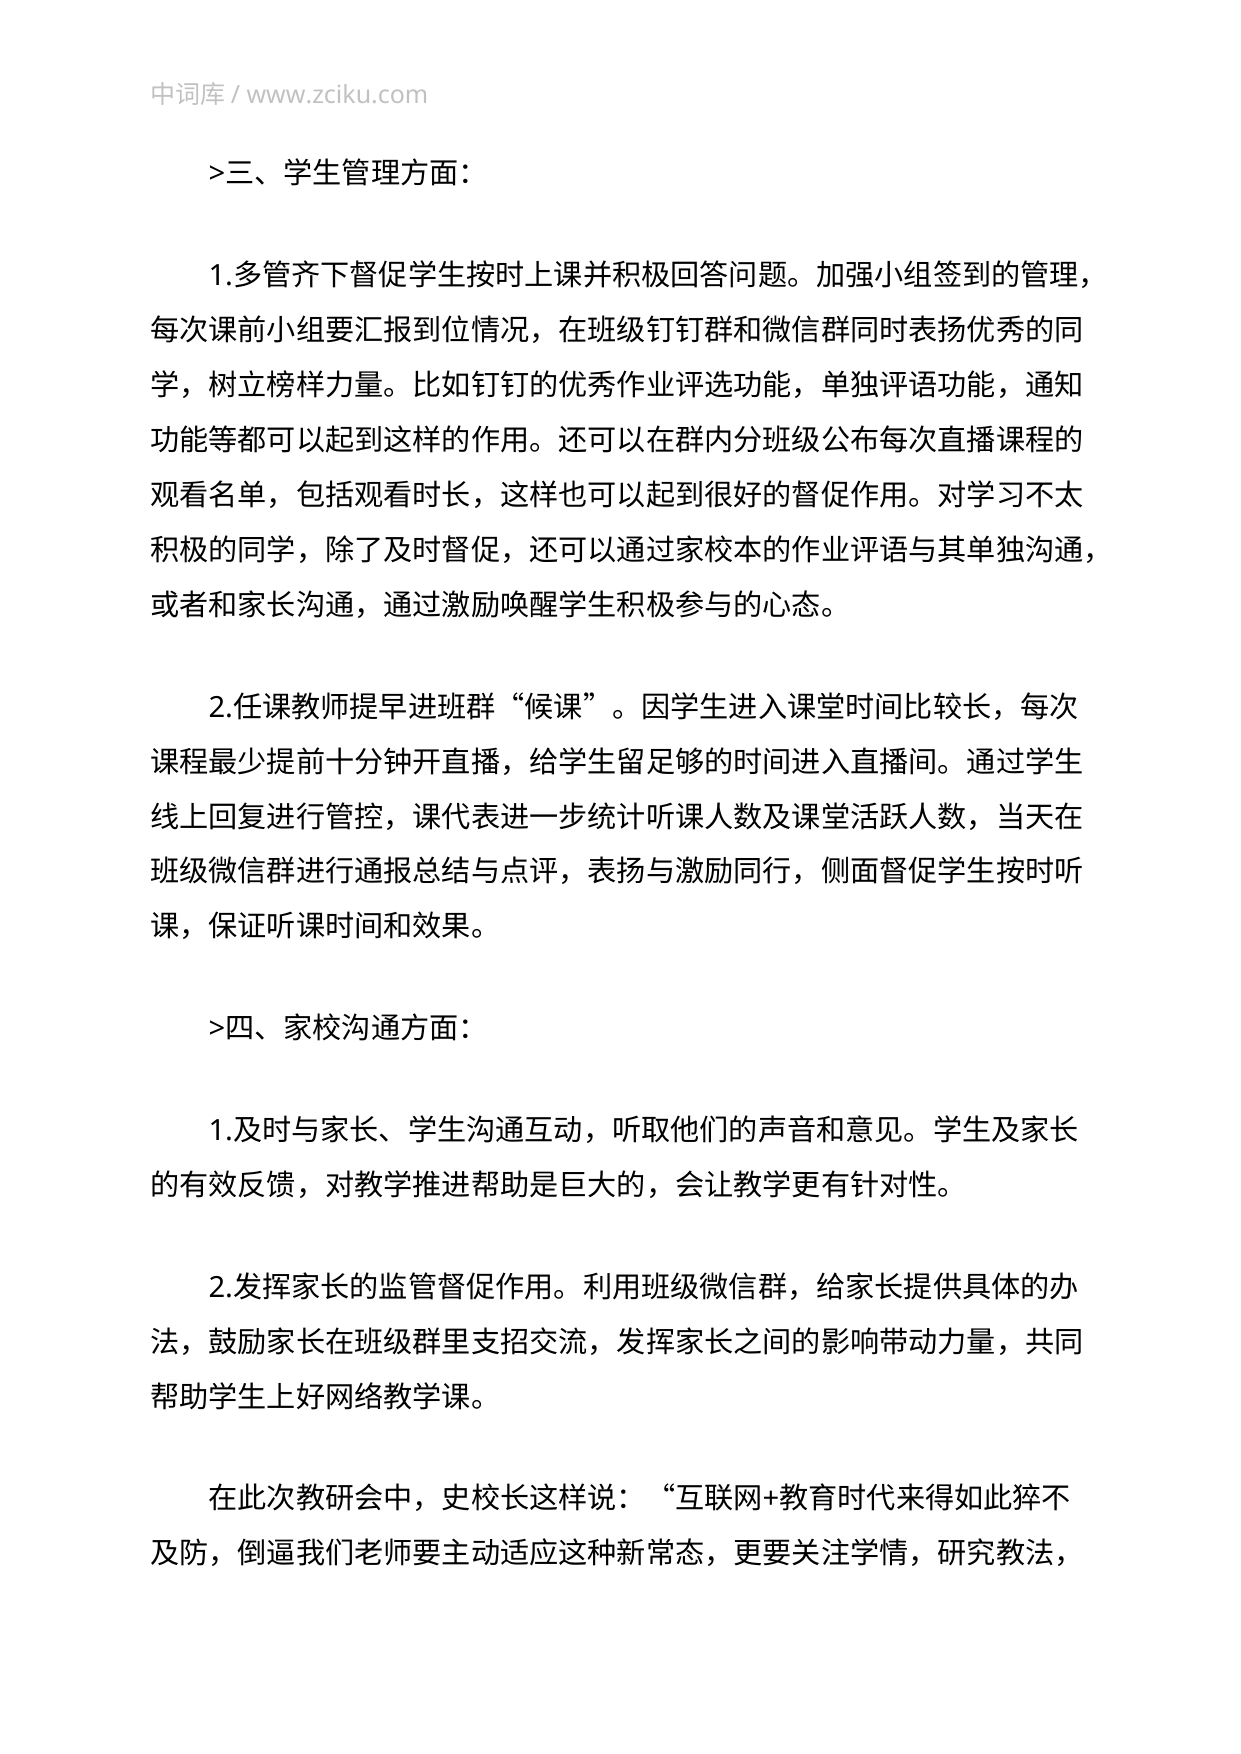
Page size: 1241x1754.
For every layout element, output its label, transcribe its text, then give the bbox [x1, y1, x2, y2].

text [150, 1475, 1090, 1572]
text 1.及时与家长、学生沟通互动，听取他们的声音和意见。学生及家长的有效反馈，对教学推进帮助是巨大的，会让教学更有针对性。 [150, 1107, 1090, 1204]
text 1.多管齐下督促学生按时上课并积极回答问题。加强小组签到的管理，每次课前小组要汇报到位情况，在班级钉钉群和微信群同时表扬优秀的同学，树立榜样力量。比如钉钉的优秀作业评选功能，单独评语功能，通知功能等都可以起到这样的作用。还可以在群内分班级公布每次直播课程的观看名单，包括观看时长，这样也可以起到很好的督促作用。对学习不太积极的同学，除了及时督促，还可以通过家校本的作业评语与其单独沟通，或者和家长沟通，通过激励唤醒学生积极参与的心态。 [150, 252, 1090, 624]
text 2.发挥家长的监管督促作用。利用班级微信群，给家长提供具体的办法，鼓励家长在班级群里支招交流，发挥家长之间的影响带动力量，共同帮助学生上好网络教学课。 [150, 1263, 1090, 1416]
text >三、学生管理方面： [150, 150, 1090, 192]
text 2.任课教师提早进班群“候课”。因学生进入课堂时间比较长，每次课程最少提前十分钟开直播，给学生留足够的时间进入直播间。通过学生线上回复进行管控，课代表进一步统计听课人数及课堂活跃人数，当天在班级微信群进行通报总结与点评，表扬与激励同行，侧面督促学生按时听课，保证听课时间和效果。 [150, 683, 1090, 945]
text >四、家校沟通方面： [150, 1005, 1090, 1047]
